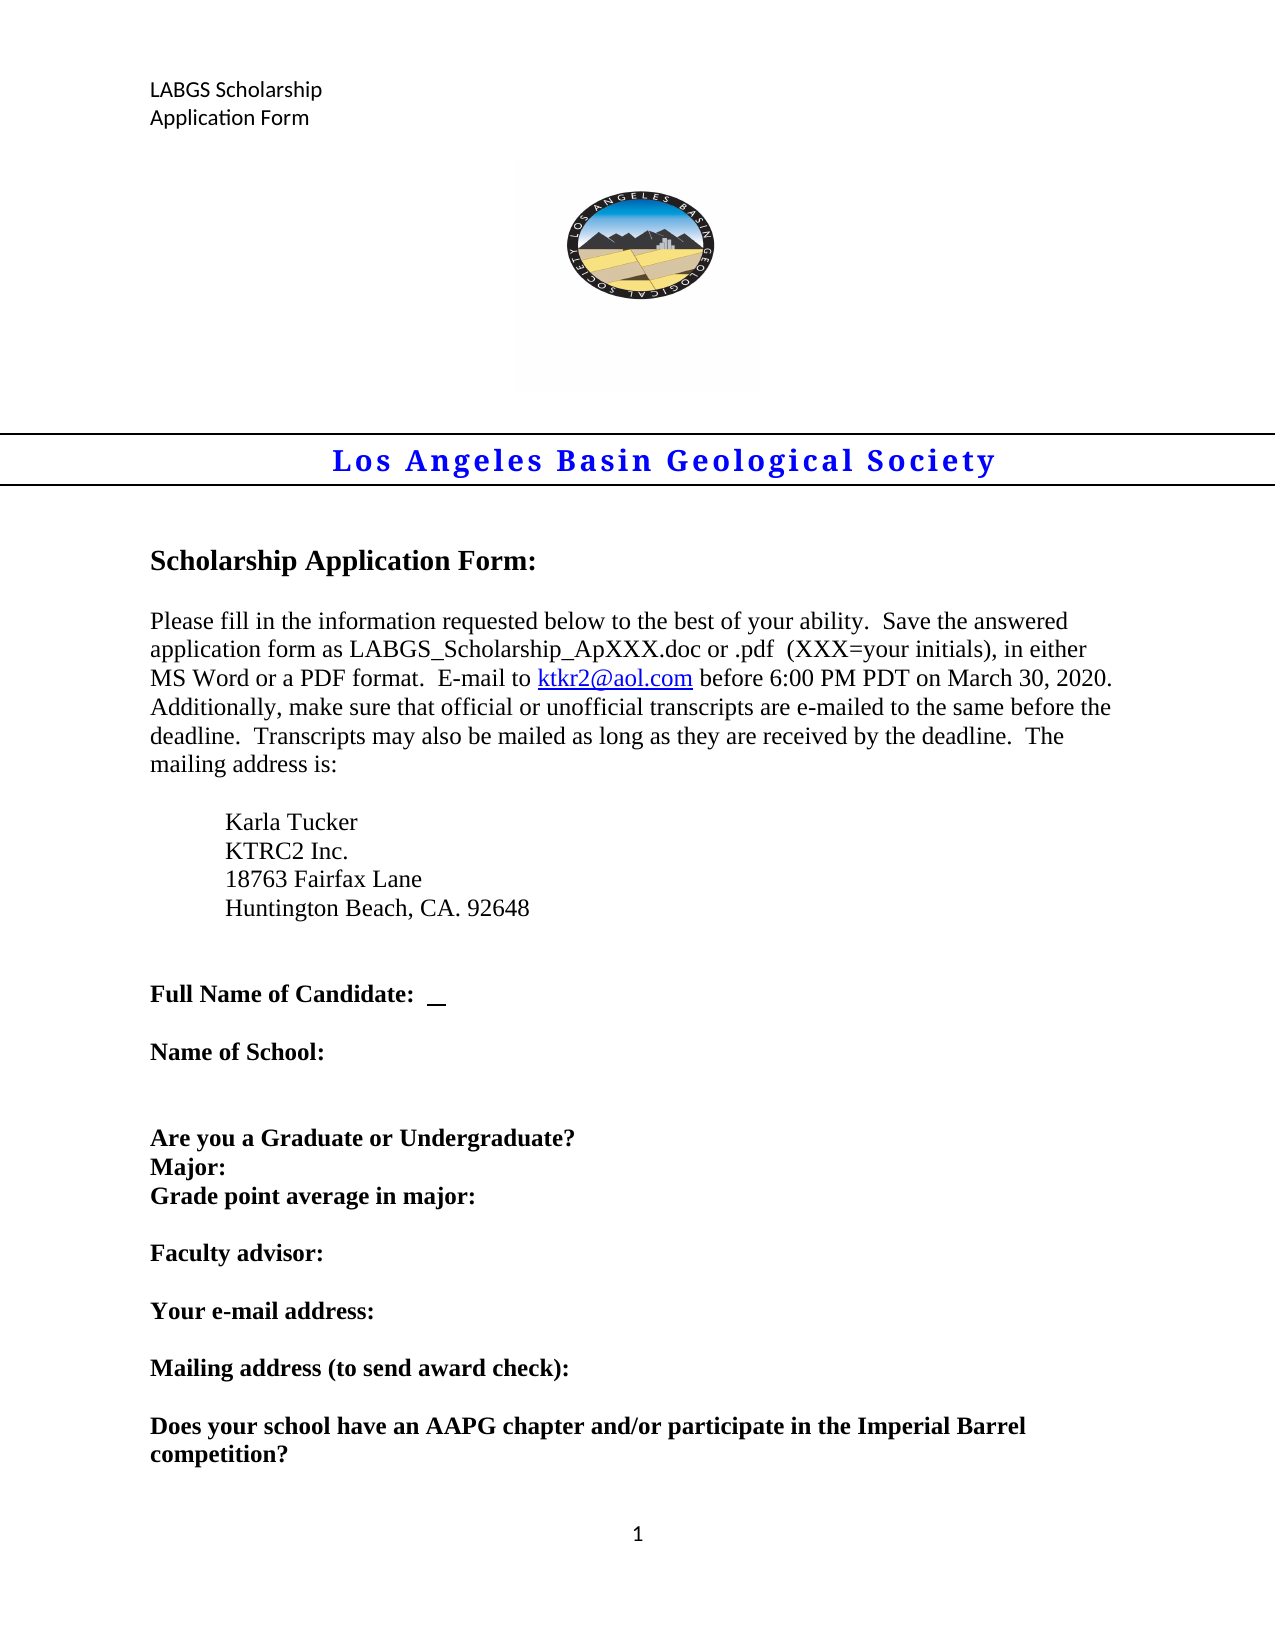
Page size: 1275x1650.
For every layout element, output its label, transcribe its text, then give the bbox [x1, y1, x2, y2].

text Name of School: [150, 1037, 1125, 1066]
text Mailing address (to send award check): [150, 1353, 1125, 1382]
text Karla Tucker [150, 807, 1125, 836]
text Grade point average in major: [150, 1181, 1125, 1209]
text Full Name of Candidate: [150, 979, 1125, 1008]
text Major: [150, 1152, 1125, 1181]
text Does your school have an AAPG chapter and/or participate in the Imperial Barrel competition? [150, 1411, 1125, 1468]
text KTRC2 Inc. [150, 836, 1125, 864]
text Faculty advisor: [150, 1238, 1125, 1267]
text 18763 Fairfax Lane [150, 864, 1125, 893]
picture [514, 159, 761, 393]
text Please fill in the information requested below to the best of your ability. Save the answered application form as LABGS_Scholarship_ApXXX.doc or .pdf (XXX=your initials), in either MS Word or a PDF format. E-mail to ktkr2@aol.com before 6:00 PM PDT on March 30, 2020. Additionally, make sure that official or unofficial transcripts are e-mailed to the same before the deadline. Transcripts may also be mailed as long as they are received by the deadline. The mailing address is: [150, 606, 1125, 778]
text Huntington Beach, CA. 92648 [150, 893, 1125, 922]
text Scholarship Application Form: [150, 543, 1125, 577]
text Are you a Graduate or Undergraduate? [150, 1123, 1125, 1152]
text Your e-mail address: [150, 1296, 1125, 1324]
text Los Angeles Basin Geological Society [0, 435, 1275, 484]
